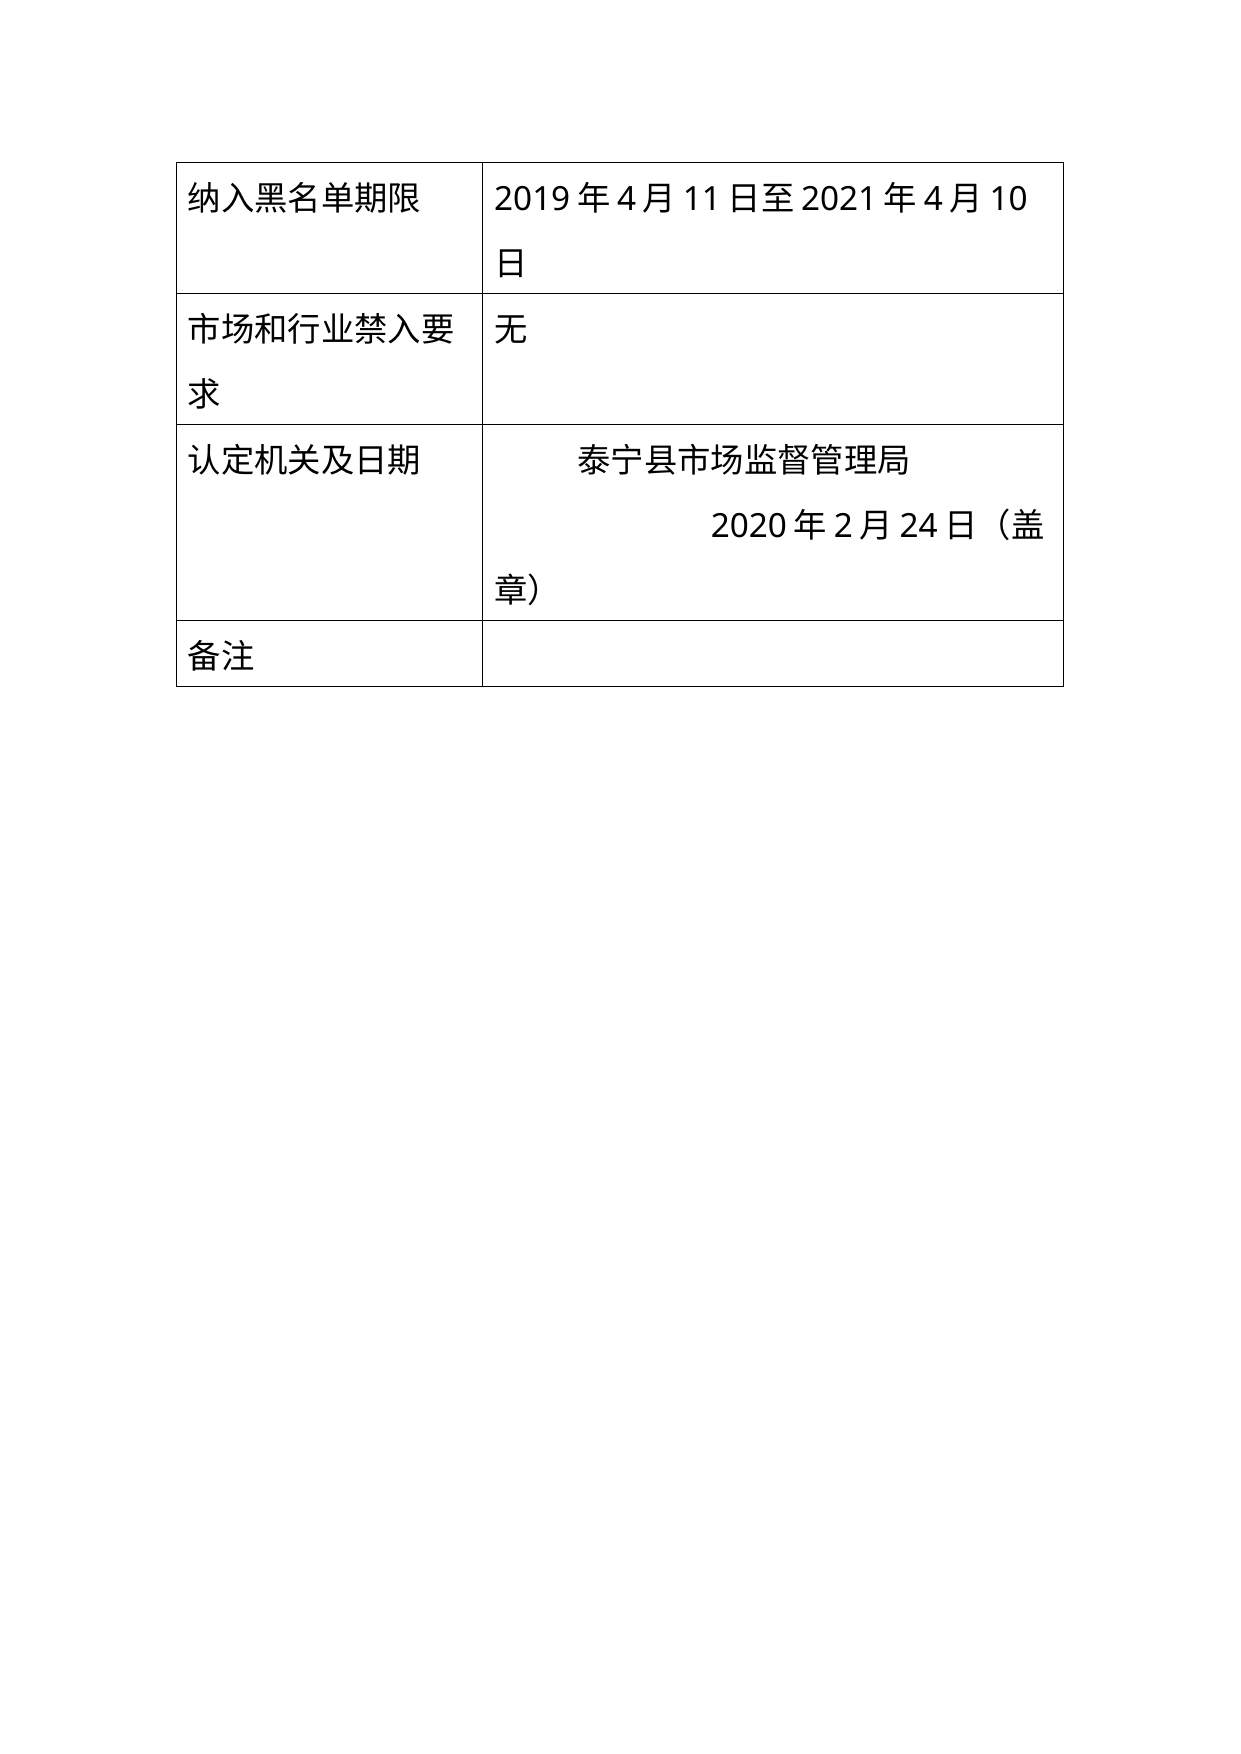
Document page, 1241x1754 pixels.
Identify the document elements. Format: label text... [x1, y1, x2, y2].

table_cell 纳入黑名单期限 [177, 163, 482, 293]
table_cell [483, 621, 1063, 686]
table_cell 无 [483, 294, 1063, 424]
table_cell 市场和行业禁入要求 [177, 294, 482, 424]
table_cell 2019年4月11日至2021年4月10日 [483, 163, 1063, 293]
table_cell 泰宁县市场监督管理局 2020年2月24日（盖章） [483, 425, 1063, 620]
table_cell 备注 [177, 621, 482, 686]
table_cell 认定机关及日期 [177, 425, 482, 620]
